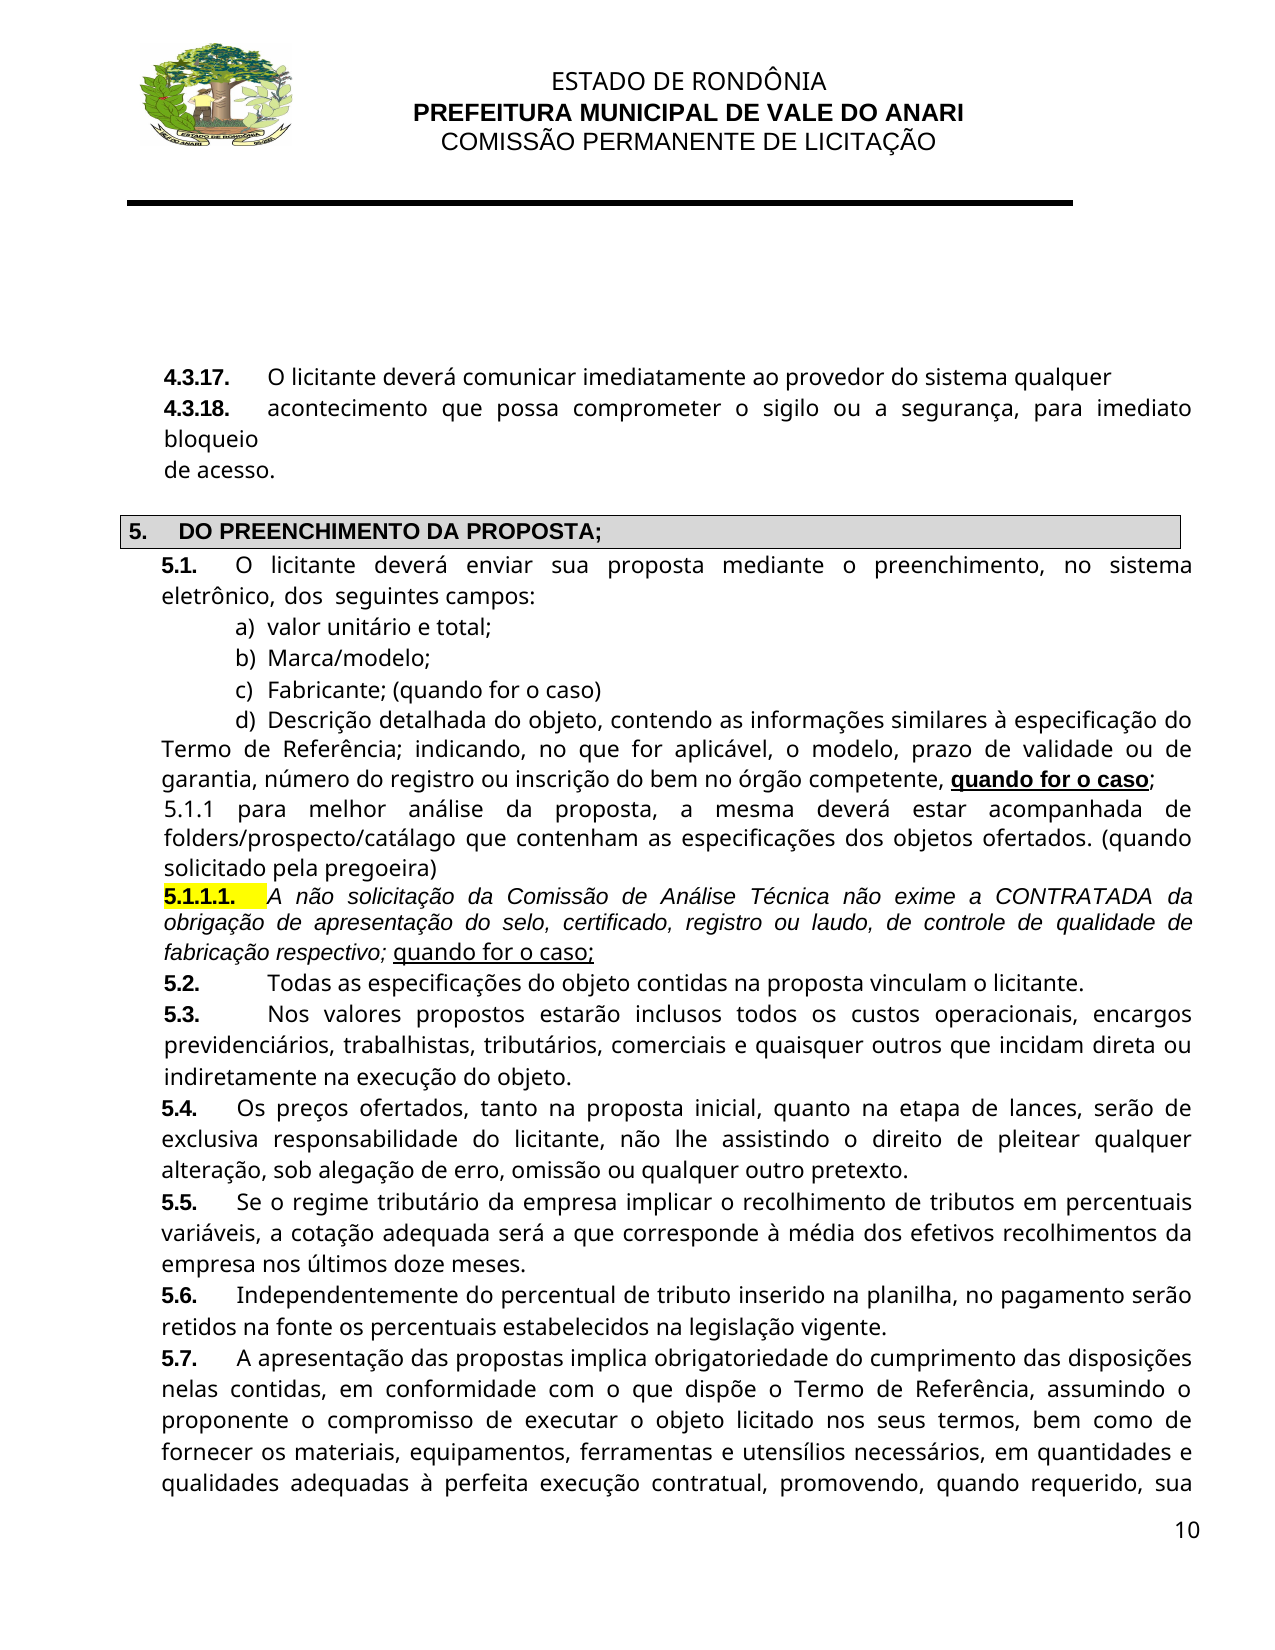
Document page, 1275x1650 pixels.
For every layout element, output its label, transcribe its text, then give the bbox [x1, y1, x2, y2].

list de acesso. [164, 454, 1193, 486]
list Nos valores propostos estarão inclusos todos os custos operacionais, encargos previdenciários, trabalhistas, tributários, comerciais e quaisquer outros que incidam direta ou indiretamente na execução do objeto. [164, 998, 1193, 1092]
list Se o regime tributário da empresa implicar o recolhimento de tributos em percentuais variáveis, a cotação adequada será a que corresponde à média dos efetivos recolhimentos da empresa nos últimos doze meses. [161, 1186, 1193, 1279]
list Fabricante; (quando for o caso) [235, 674, 1193, 705]
list Marca/modelo; [235, 642, 1193, 674]
list O licitante deverá comunicar imediatamente ao provedor do sistema qualquer [164, 361, 1193, 392]
list Os preços ofertados, tanto na proposta inicial, quanto na etapa de lances, serão de exclusiva responsabilidade do licitante, não lhe assistindo o direito de pleitear qualquer alteração, sob alegação de erro, omissão ou qualquer outro pretexto. [161, 1092, 1193, 1186]
list A não solicitação da Comissão de Análise Técnica não exime a CONTRATADA da obrigação de apresentação do selo, certificado, registro ou laudo, de controle de qualidade de fabricação respectivo; quando for o caso; [164, 883, 1193, 967]
list Independentemente do percentual de tributo inserido na planilha, no pagamento serão retidos na fonte os percentuais estabelecidos na legislação vigente. [161, 1279, 1193, 1342]
list 5.1.1 para melhor análise da proposta, a mesma deverá estar acompanhada de folders/prospecto/catálago que contenham as especificações dos objetos ofertados. (quando solicitado pela pregoeira) [164, 794, 1193, 883]
list acontecimento que possa comprometer o sigilo ou a segurança, para imediato bloqueio [164, 392, 1193, 454]
list O licitante deverá enviar sua proposta mediante o preenchimento, no sistema eletrônico, dos seguintes campos: [161, 486, 1193, 611]
list Todas as especificações do objeto contidas na proposta vinculam o licitante. [164, 967, 1193, 998]
list valor unitário e total; [235, 611, 1193, 642]
picture [139, 43, 293, 146]
list Descrição detalhada do objeto, contendo as informações similares à especificação do Termo de Referência; indicando, no que for aplicável, o modelo, prazo de validade ou de garantia, número do registro ou inscrição do bem no órgão competente, quando for o caso; [161, 705, 1193, 794]
